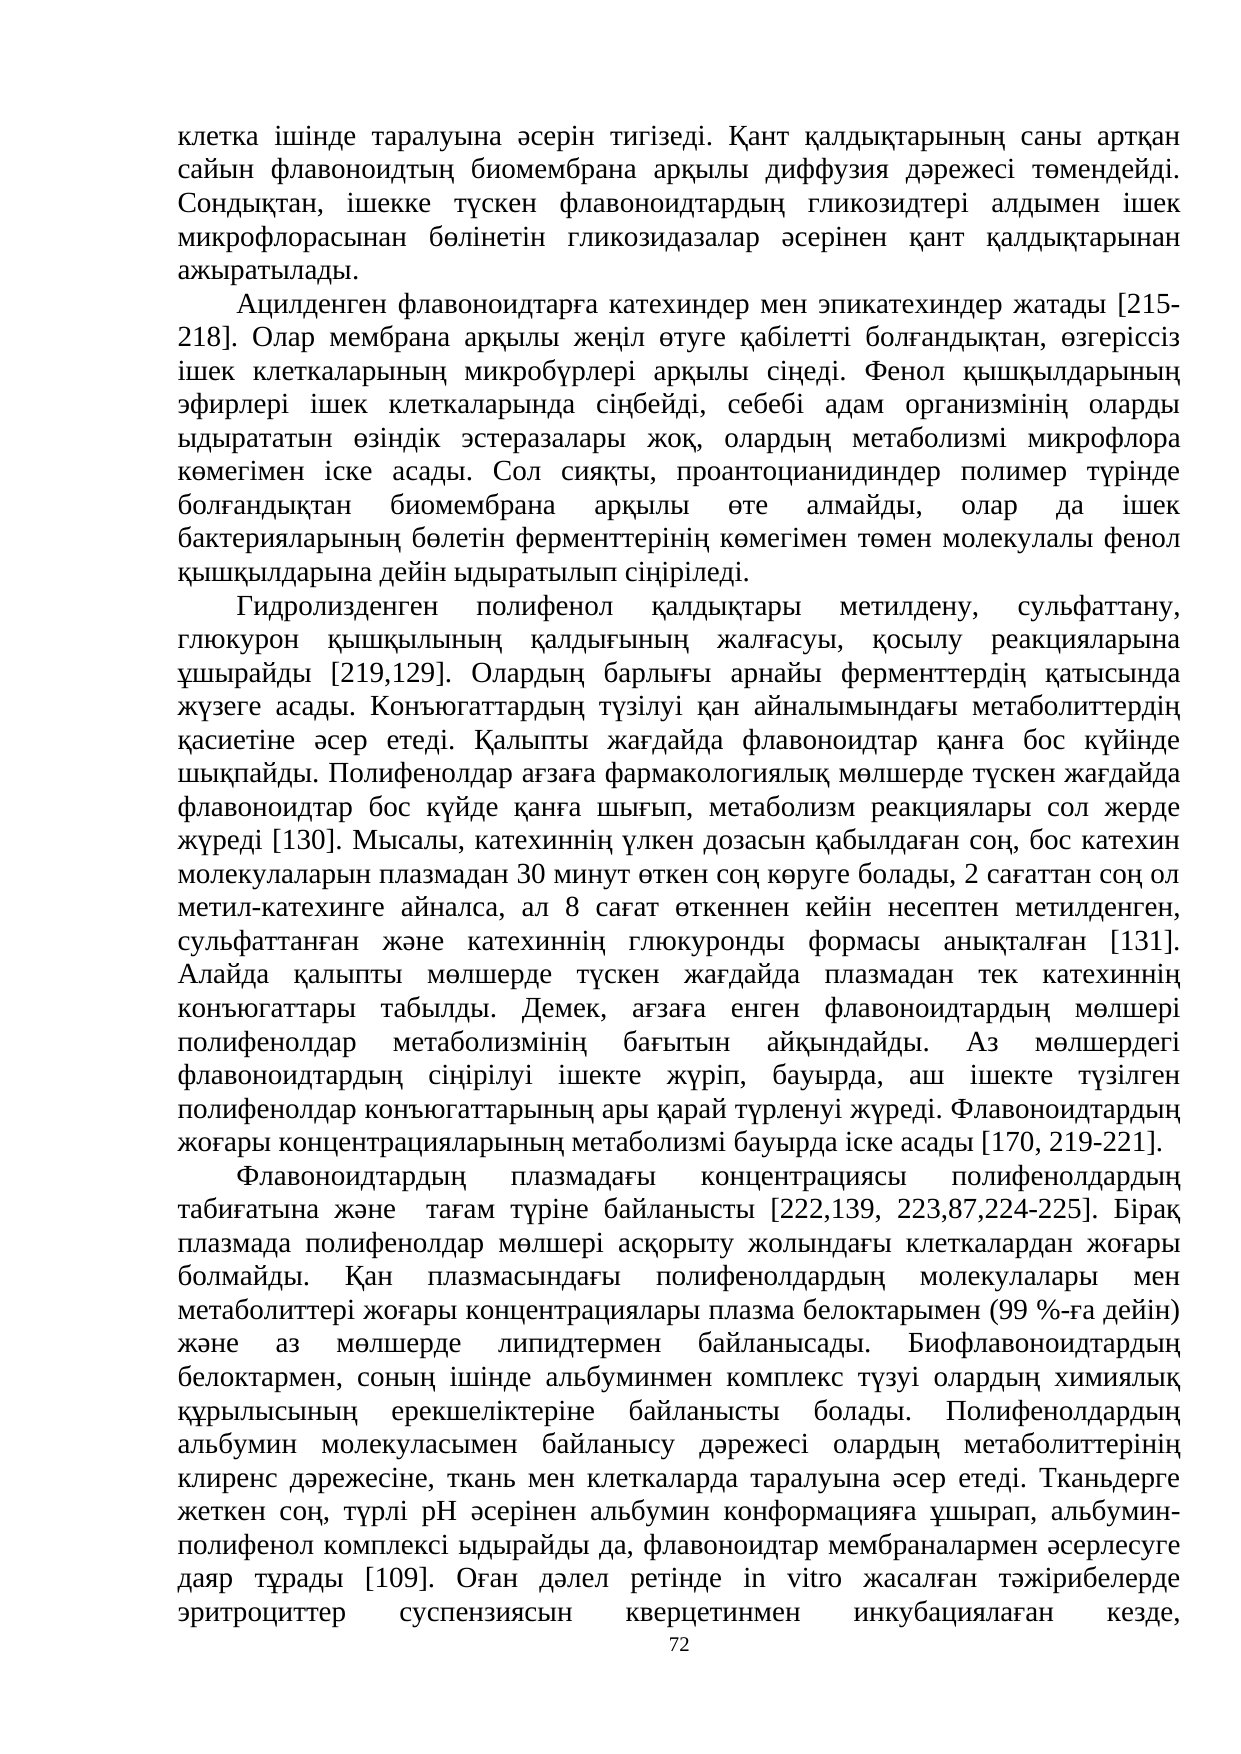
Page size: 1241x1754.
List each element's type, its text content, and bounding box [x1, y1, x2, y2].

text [177, 1158, 1181, 1627]
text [177, 118, 1181, 286]
text Гидролизденген полифенол қалдықтары метилдену, сульфаттану, глюкурон қышқылының қалдығының жалғасуы, қосылу реакцияларына ұшырайды [219,129]. Олардың барлығы арнайы ферменттердің қатысында жүзеге асады. Конъюгаттардың түзілуі қан айналымындағы метаболиттердің қасиетіне әсер етеді. Қалыпты жағдайда флавоноидтар қанға бос күйінде шықпайды. Полифенолдар ағзаға фармакологиялық мөлшерде түскен жағдайда флавоноидтар бос күйде қанға шығып, метаболизм реакциялары сол жерде жүреді [130]. Мысалы, катехиннің үлкен дозасын қабылдаған соң, бос катехин молекулаларын плазмадан 30 минут өткен соң көруге болады, 2 сағаттан соң ол метил-катехинге айналса, ал 8 сағат өткеннен кейін несептен метилденген, сульфаттанған және катехиннің глюкуронды формасы анықталған [131]. Алайда қалыпты мөлшерде түскен жағдайда плазмадан тек катехиннің конъюгаттары табылды. Демек, ағзаға енген флавоноидтардың мөлшері полифенолдар метаболизмінің бағытын айқындайды. Аз мөлшердегі флавоноидтардың сіңірілуі ішекте жүріп, бауырда, аш ішекте түзілген полифенолдар конъюгаттарының ары қарай түрленуі жүреді. Флавоноидтардың жоғары концентрацияларының метаболизмі бауырда іске асады [170, 219-221]. [177, 588, 1181, 1158]
text Ацилденген флавоноидтарға катехиндер мен эпикатехиндер жатады [215-218]. Олар мембрана арқылы жеңіл өтуге қабілетті болғандықтан, өзгеріссіз ішек клеткаларының микробүрлері арқылы сіңеді. Фенол қышқылдарының эфирлері ішек клеткаларында сіңбейді, себебі адам организмінің оларды ыдырататын өзіндік эстеразалары жоқ, олардың метаболизмі микрофлора көмегімен іске асады. Сол сияқты, проантоцианидиндер полимер түрінде болғандықтан биомембрана арқылы өте алмайды, олар да ішек бактерияларының бөлетін ферменттерінің көмегімен төмен молекулалы фенол қышқылдарына дейін ыдыратылып сіңіріледі. [177, 286, 1181, 588]
